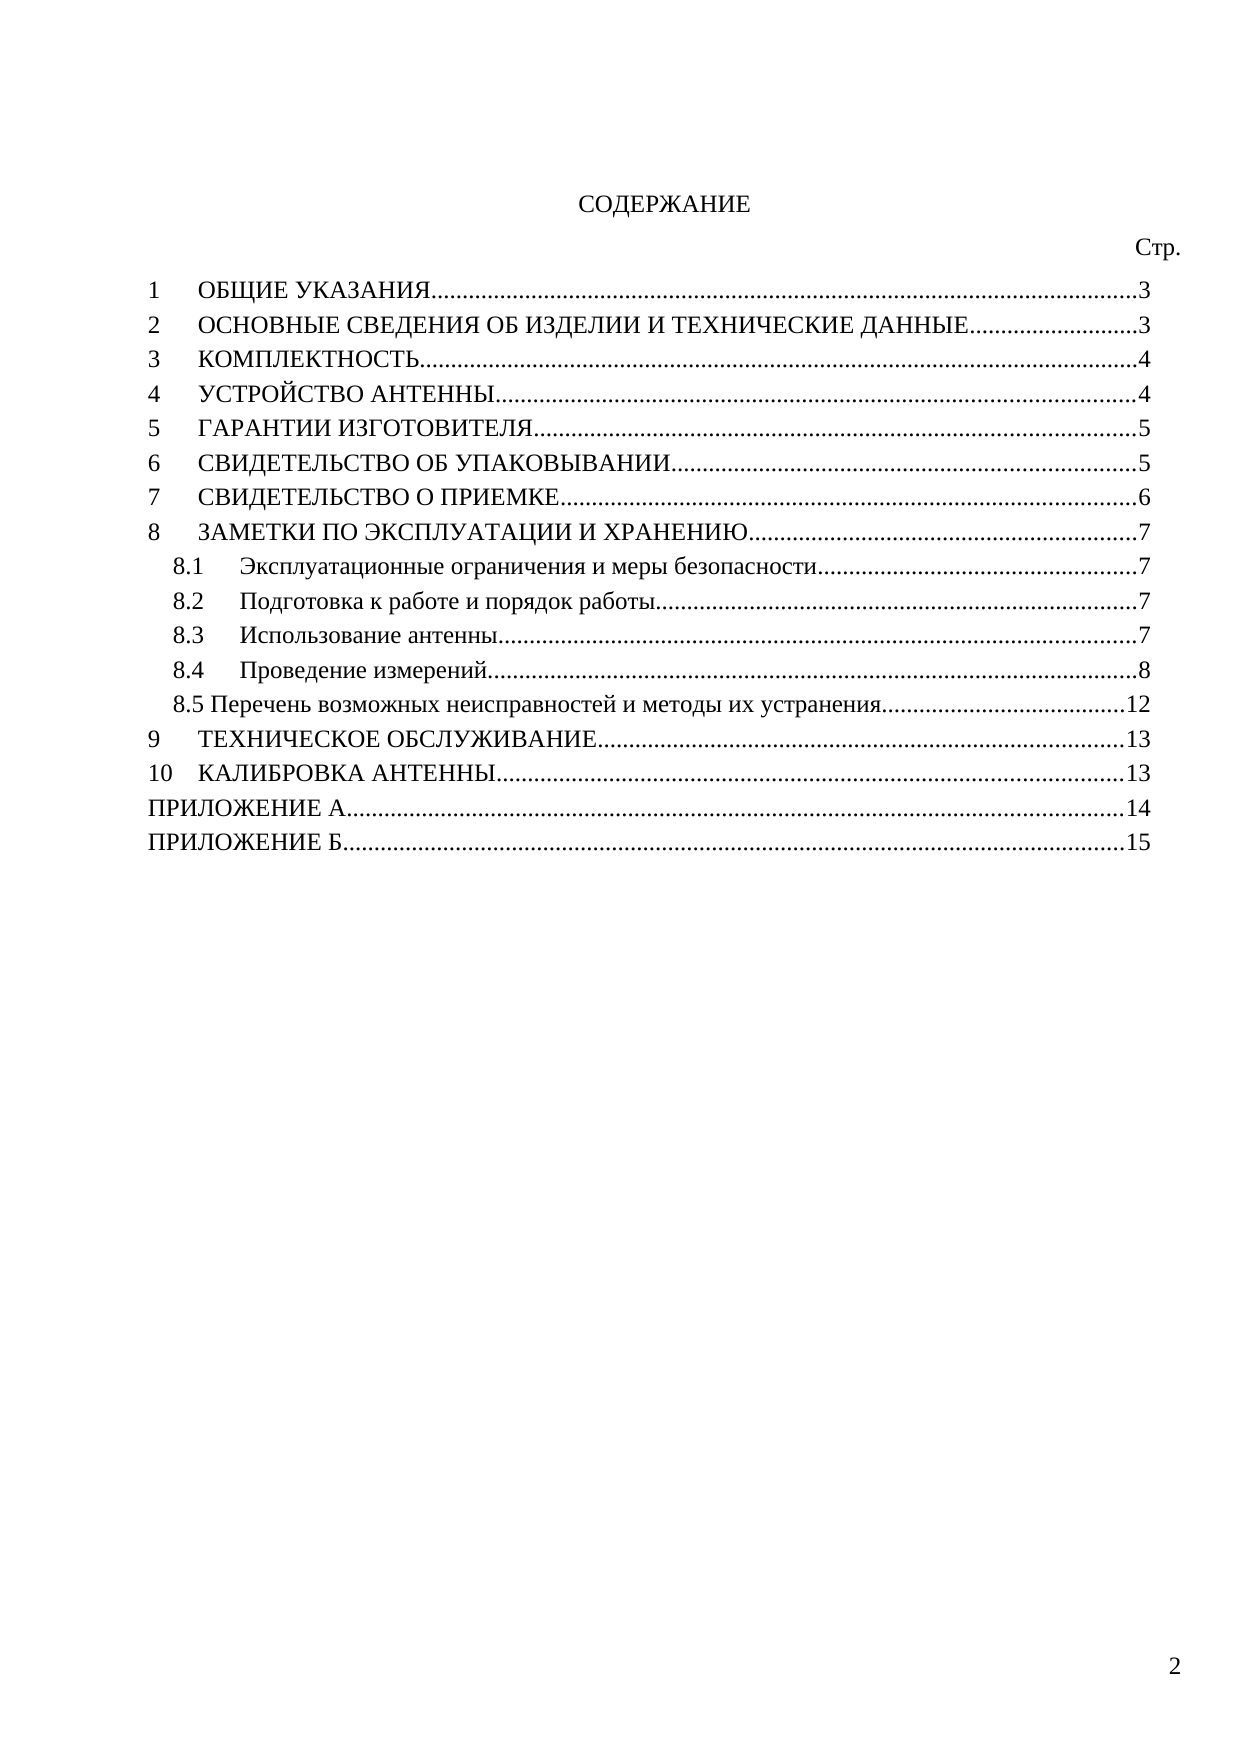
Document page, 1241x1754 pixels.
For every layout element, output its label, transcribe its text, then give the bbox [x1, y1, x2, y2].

text 2 ОСНОВНЫЕ СВЕДЕНИЯ ОБ ИЗДЕЛИИ И ТЕХНИЧЕСКИЕ ДАННЫЕ 3 [148, 310, 1181, 339]
text 4 УСТРОЙСТВО АНТЕННЫ 4 [148, 379, 1181, 408]
text 10 КАЛИБРОВКА АНТЕННЫ 13 [148, 758, 1181, 787]
text 8.2 Подготовка к работе и порядок работы 7 [173, 586, 1181, 614]
text СОДЕРЖАНИЕ [148, 189, 1181, 218]
text 6 СВИДЕТЕЛЬСТВО ОБ УПАКОВЫВАНИИ 5 [148, 448, 1181, 477]
text 8.1 Эксплуатационные ограничения и меры безопасности 7 [173, 551, 1181, 580]
text 8 ЗАМЕТКИ ПО ЭКСПЛУАТАЦИИ И ХРАНЕНИЮ 7 [148, 517, 1181, 546]
text 9 ТЕХНИЧЕСКОЕ ОБСЛУЖИВАНИЕ 13 [148, 724, 1181, 752]
text ПРИЛОЖЕНИЕ А 14 [148, 793, 1181, 821]
text ПРИЛОЖЕНИЕ Б 15 [148, 827, 1181, 856]
text Стр. [148, 232, 1181, 261]
text 7 СВИДЕТЕЛЬСТВО О ПРИЕМКЕ 6 [148, 482, 1181, 511]
text 1 ОБЩИЕ УКАЗАНИЯ 3 [148, 276, 1181, 304]
text 8.4 Проведение измерений. 8 [173, 655, 1181, 683]
text 8.3 Использование антенны 7 [173, 620, 1181, 649]
text 8.5 Перечень возможных неисправностей и методы их устранения. 12 [173, 689, 1181, 718]
text 5 ГАРАНТИИ ИЗГОТОВИТЕЛЯ 5 [148, 413, 1181, 442]
text 3 КОМПЛЕКТНОСТЬ 4 [148, 344, 1181, 373]
